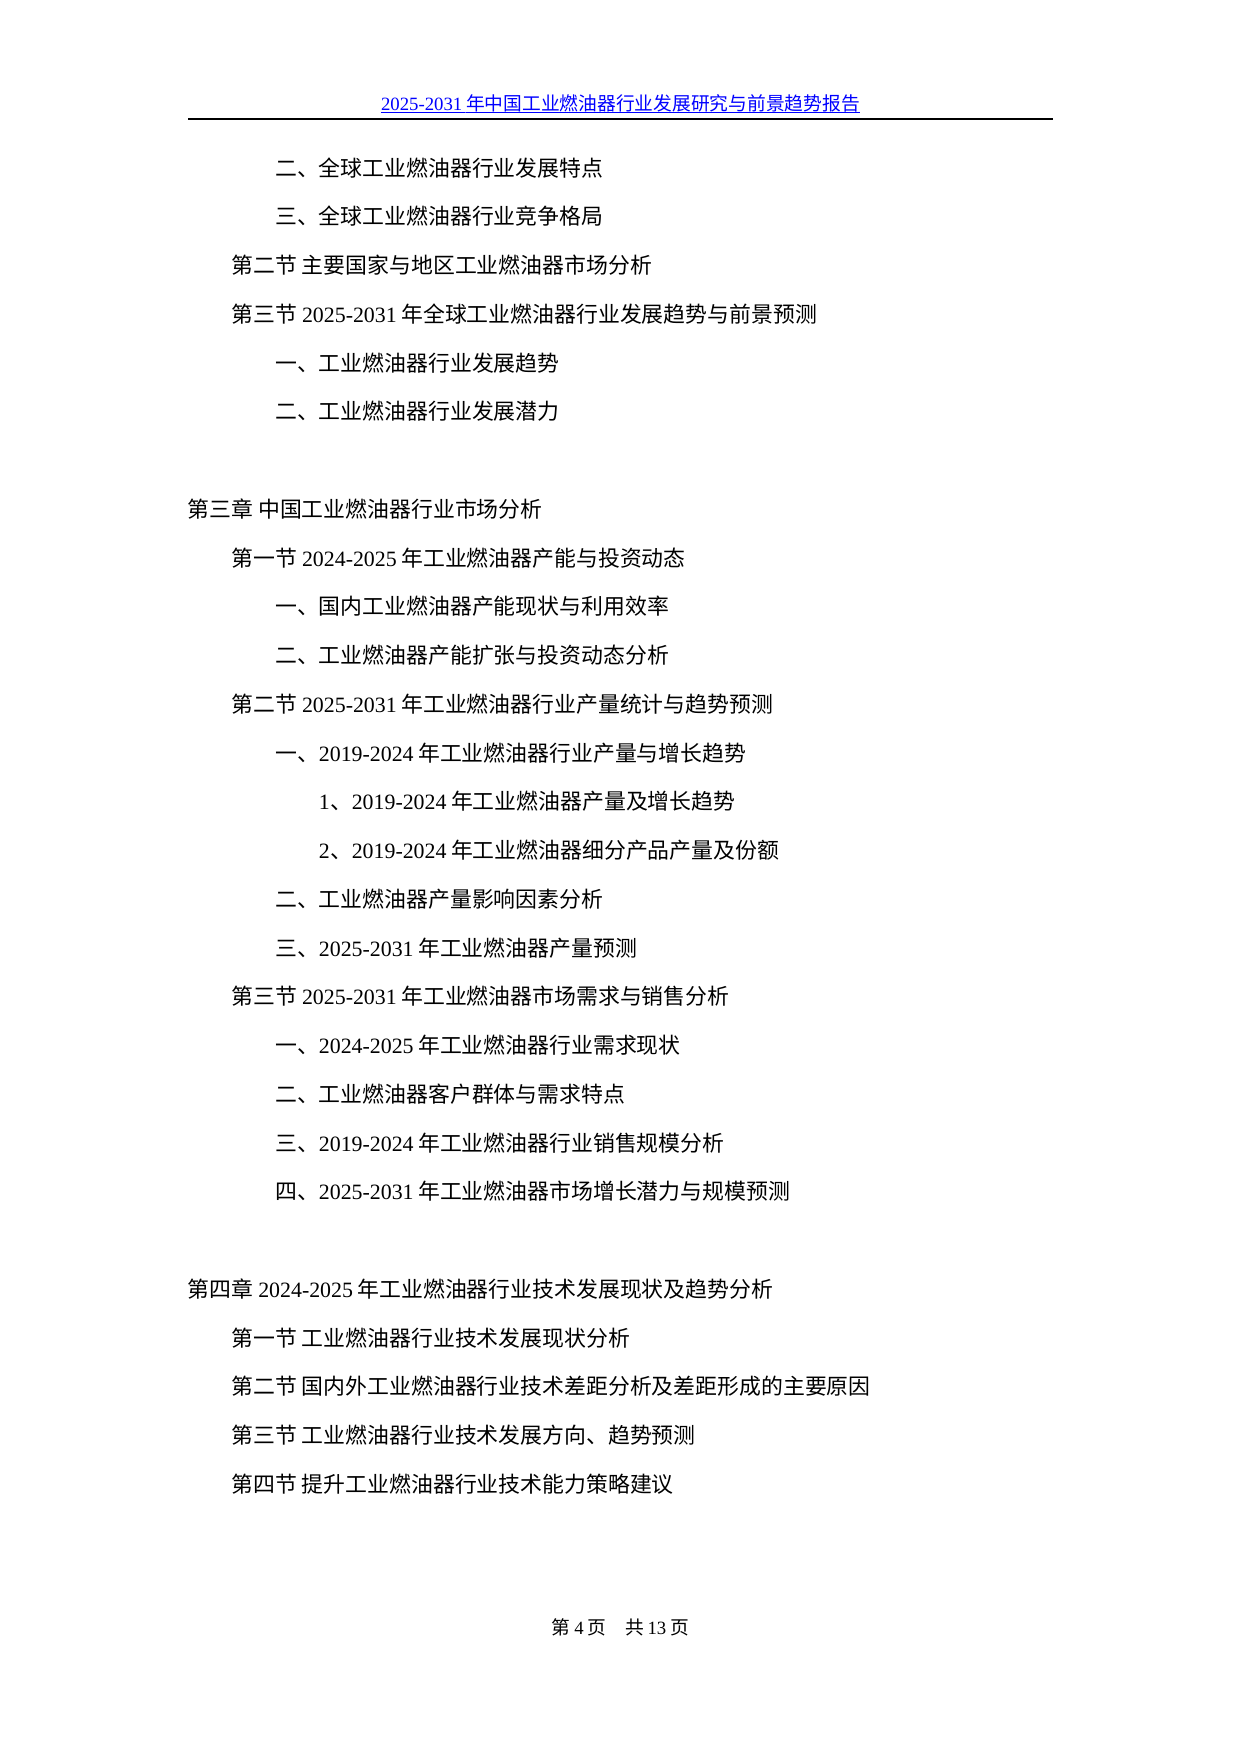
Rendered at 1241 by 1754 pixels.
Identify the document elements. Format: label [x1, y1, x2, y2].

text [187, 150, 1053, 1499]
